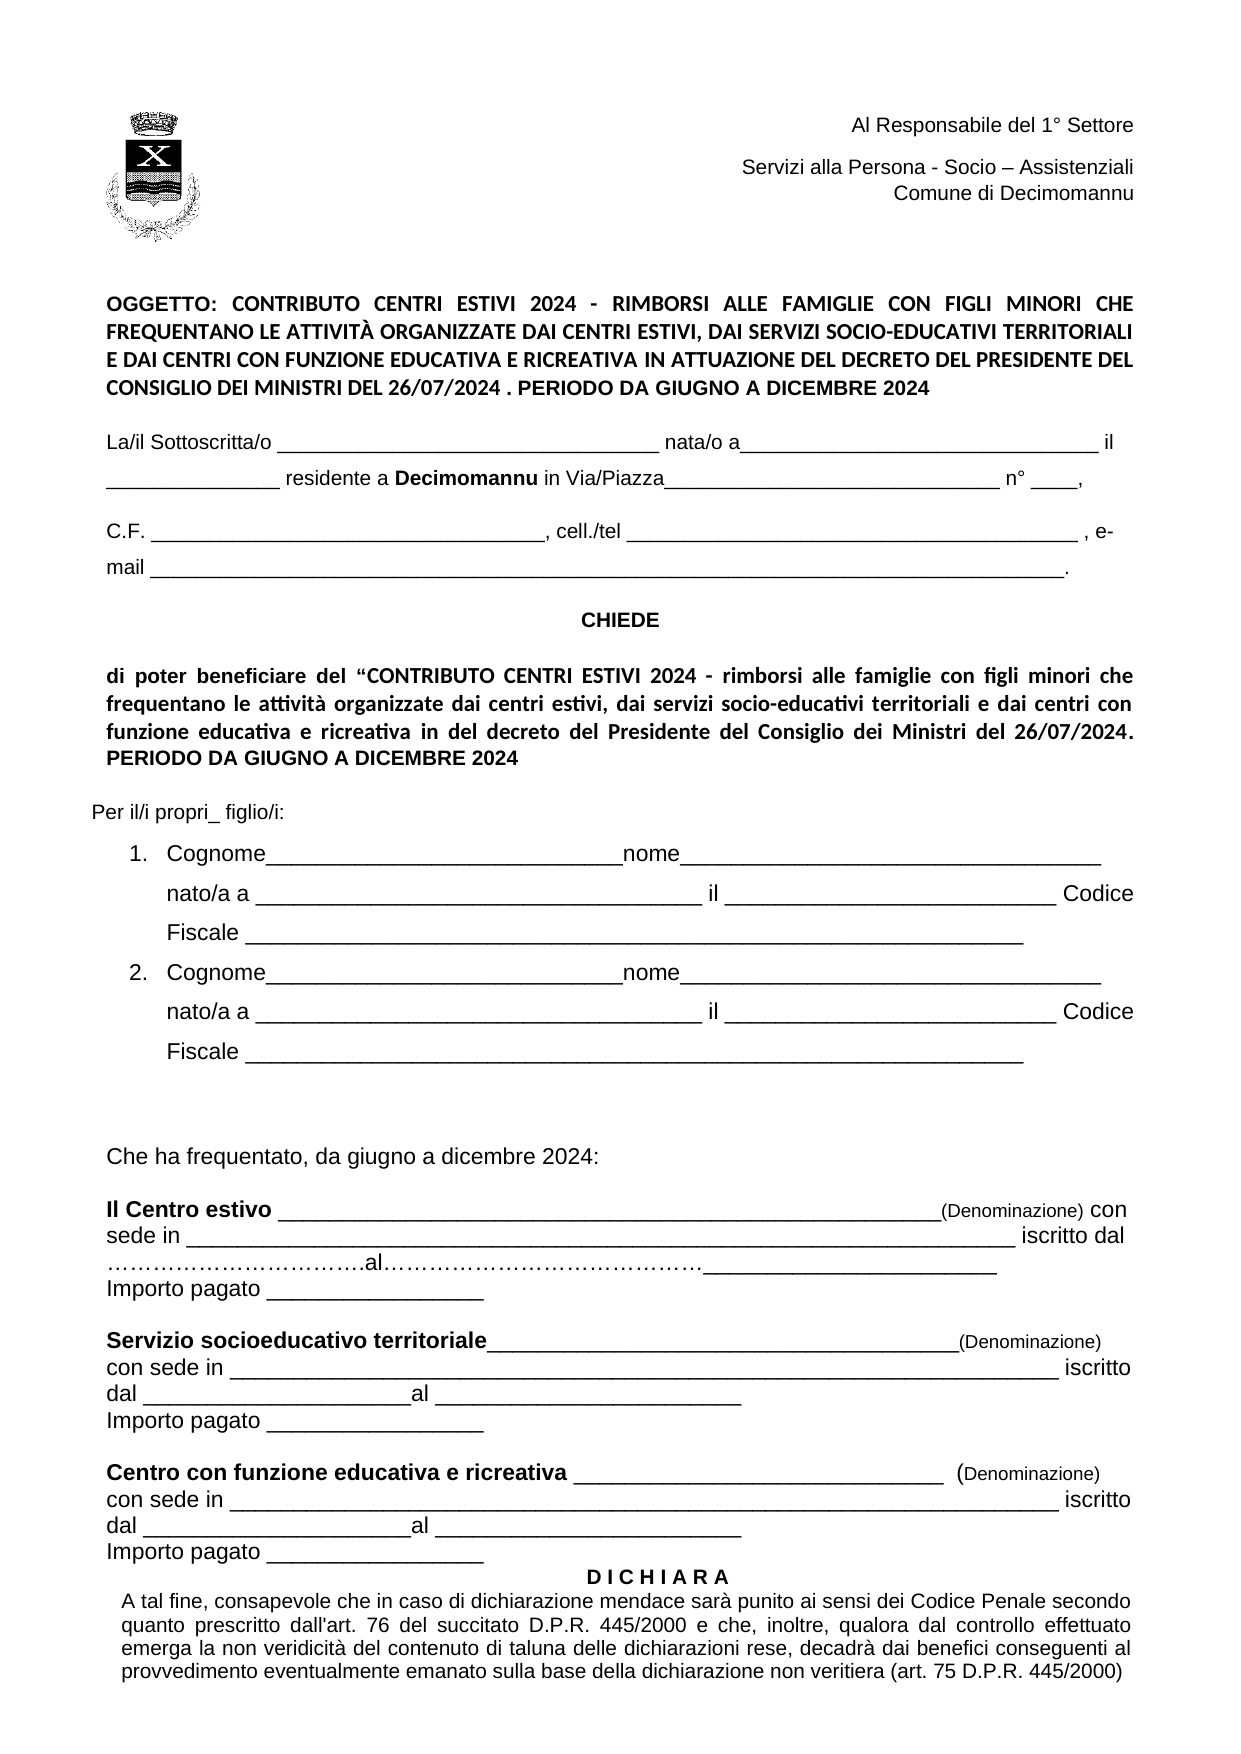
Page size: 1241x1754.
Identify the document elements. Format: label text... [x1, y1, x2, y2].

text CHIEDE [106, 607, 1134, 632]
text Che ha frequentato, da giugno a dicembre 2024: [106, 1143, 1134, 1169]
list Cognome____________________________nome_________________________________ nato/a a ___________________________________ il __________________________ Codice Fiscale _____________________________________________________________ [129, 959, 1134, 1064]
text Per il/i propri_ figlio/i: [91, 799, 1134, 824]
text C.F. __________________________________, cell./tel _______________________________________ , e-mail _______________________________________________________________________________. [106, 519, 1134, 579]
text Importo pagato _________________ [106, 1407, 1134, 1433]
text D I C H I A R A [107, 1565, 1134, 1589]
text Importo pagato _________________ [106, 1275, 1134, 1301]
text La/il Sottoscritta/o _________________________________ nata/o a_______________________________ il _______________ residente a Decimomannu in Via/Piazza_____________________________ n° ____, [106, 430, 1134, 490]
text A tal fine, consapevole che in caso di dichiarazione mendace sarà punito ai sensi dei Codice Penale secondo quanto prescritto dall'art. 76 del succitato D.P.R. 445/2000 e che, inoltre, qualora dal controllo effettuato emerga la non veridicità del contenuto di taluna delle dichiarazioni rese, decadrà dai benefici conseguenti al provvedimento eventualmente emanato sulla base della dichiarazione non veritiera (art. 75 D.P.R. 445/2000) [121, 1591, 1133, 1682]
picture [106, 112, 200, 242]
text OGGETTO: CONTRIBUTO CENTRI ESTIVI 2024 - RIMBORSI ALLE FAMIGLIE CON FIGLI MINORI CHE FREQUENTANO LE ATTIVITÀ ORGANIZZATE DAI CENTRI ESTIVI, DAI SERVIZI SOCIO-EDUCATIVI TERRITORIALI E DAI CENTRI CON FUNZIONE EDUCATIVA E RICREATIVA IN ATTUAZIONE DEL DECRETO DEL PRESIDENTE DEL CONSIGLIO DEI MINISTRI DEL 26/07/2024 . PERIODO DA GIUGNO A DICEMBRE 2024 [106, 289, 1134, 401]
text Importo pagato _________________ [106, 1538, 1134, 1565]
text di poter beneficiare del “CONTRIBUTO CENTRI ESTIVI 2024 - rimborsi alle famiglie con figli minori che frequentano le attività organizzate dai centri estivi, dai servizi socio-educativi territoriali e dai centri con funzione educativa e ricreativa in del decreto del Presidente del Consiglio dei Ministri del 26/07/2024. PERIODO DA GIUGNO A DICEMBRE 2024 [106, 661, 1134, 769]
text Al Responsabile del 1° Settore [180, 112, 1134, 136]
text Centro con funzione educativa e ricreativa _____________________________ (Denominazione) con sede in _________________________________________________________________ iscritto dal _____________________al ________________________ [106, 1459, 1134, 1538]
text Servizi alla Persona - Socio – Assistenziali Comune di Decimomannu [653, 155, 1134, 205]
text Servizio socioeducativo territoriale_____________________________________(Denominazione) con sede in _________________________________________________________________ iscritto dal _____________________al ________________________ [106, 1327, 1134, 1407]
list Cognome____________________________nome_________________________________ nato/a a ___________________________________ il __________________________ Codice Fiscale _____________________________________________________________ [129, 840, 1134, 946]
text Il Centro estivo ____________________________________________________(Denominazione) con sede in _________________________________________________________________ iscritto dal …………………………….al……………………………………_______________________ [106, 1196, 1134, 1275]
